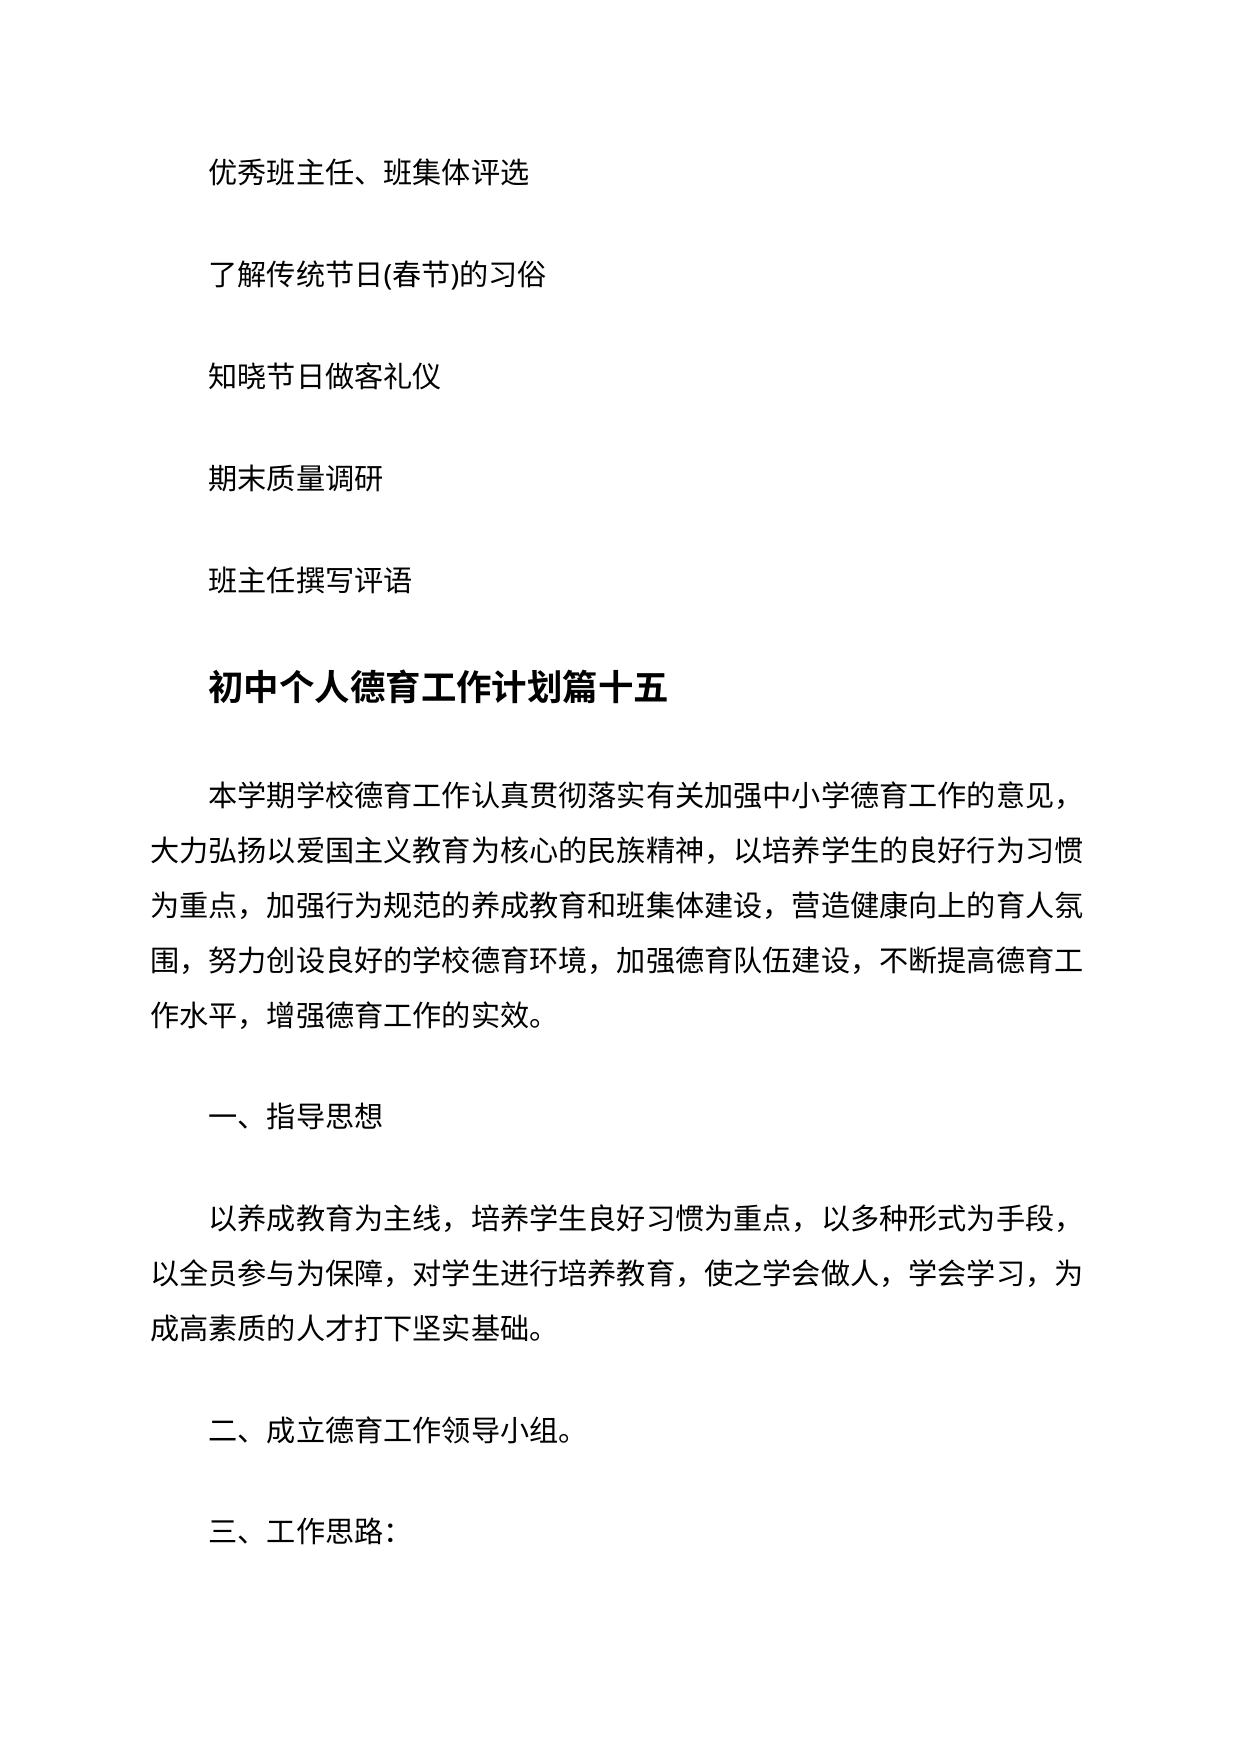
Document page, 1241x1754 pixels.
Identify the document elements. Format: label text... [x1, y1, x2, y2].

text 优秀班主任、班集体评选 [150, 150, 1090, 192]
text 三、工作思路： [150, 1509, 1090, 1551]
text 班主任撰写评语 [150, 557, 1090, 599]
text 一、指导思想 [150, 1094, 1090, 1136]
text 知晓节日做客礼仪 [150, 354, 1090, 396]
text 本学期学校德育工作认真贯彻落实有关加强中小学德育工作的意见，大力弘扬以爱国主义教育为核心的民族精神，以培养学生的良好行为习惯为重点，加强行为规范的养成教育和班集体建设，营造健康向上的育人氛围，努力创设良好的学校德育环境，加强德育队伍建设，不断提高德育工作水平，增强德育工作的实效。 [150, 772, 1090, 1034]
text 以养成教育为主线，培养学生良好习惯为重点，以多种形式为手段，以全员参与为保障，对学生进行培养教育，使之学会做人，学会学习，为成高素质的人才打下坚实基础。 [150, 1196, 1090, 1348]
text 了解传统节日(春节)的习俗 [150, 252, 1090, 294]
text 二、成立德育工作领导小组。 [150, 1407, 1090, 1449]
text 期末质量调研 [150, 456, 1090, 498]
text 初中个人德育工作计划篇十五 [150, 659, 1090, 710]
